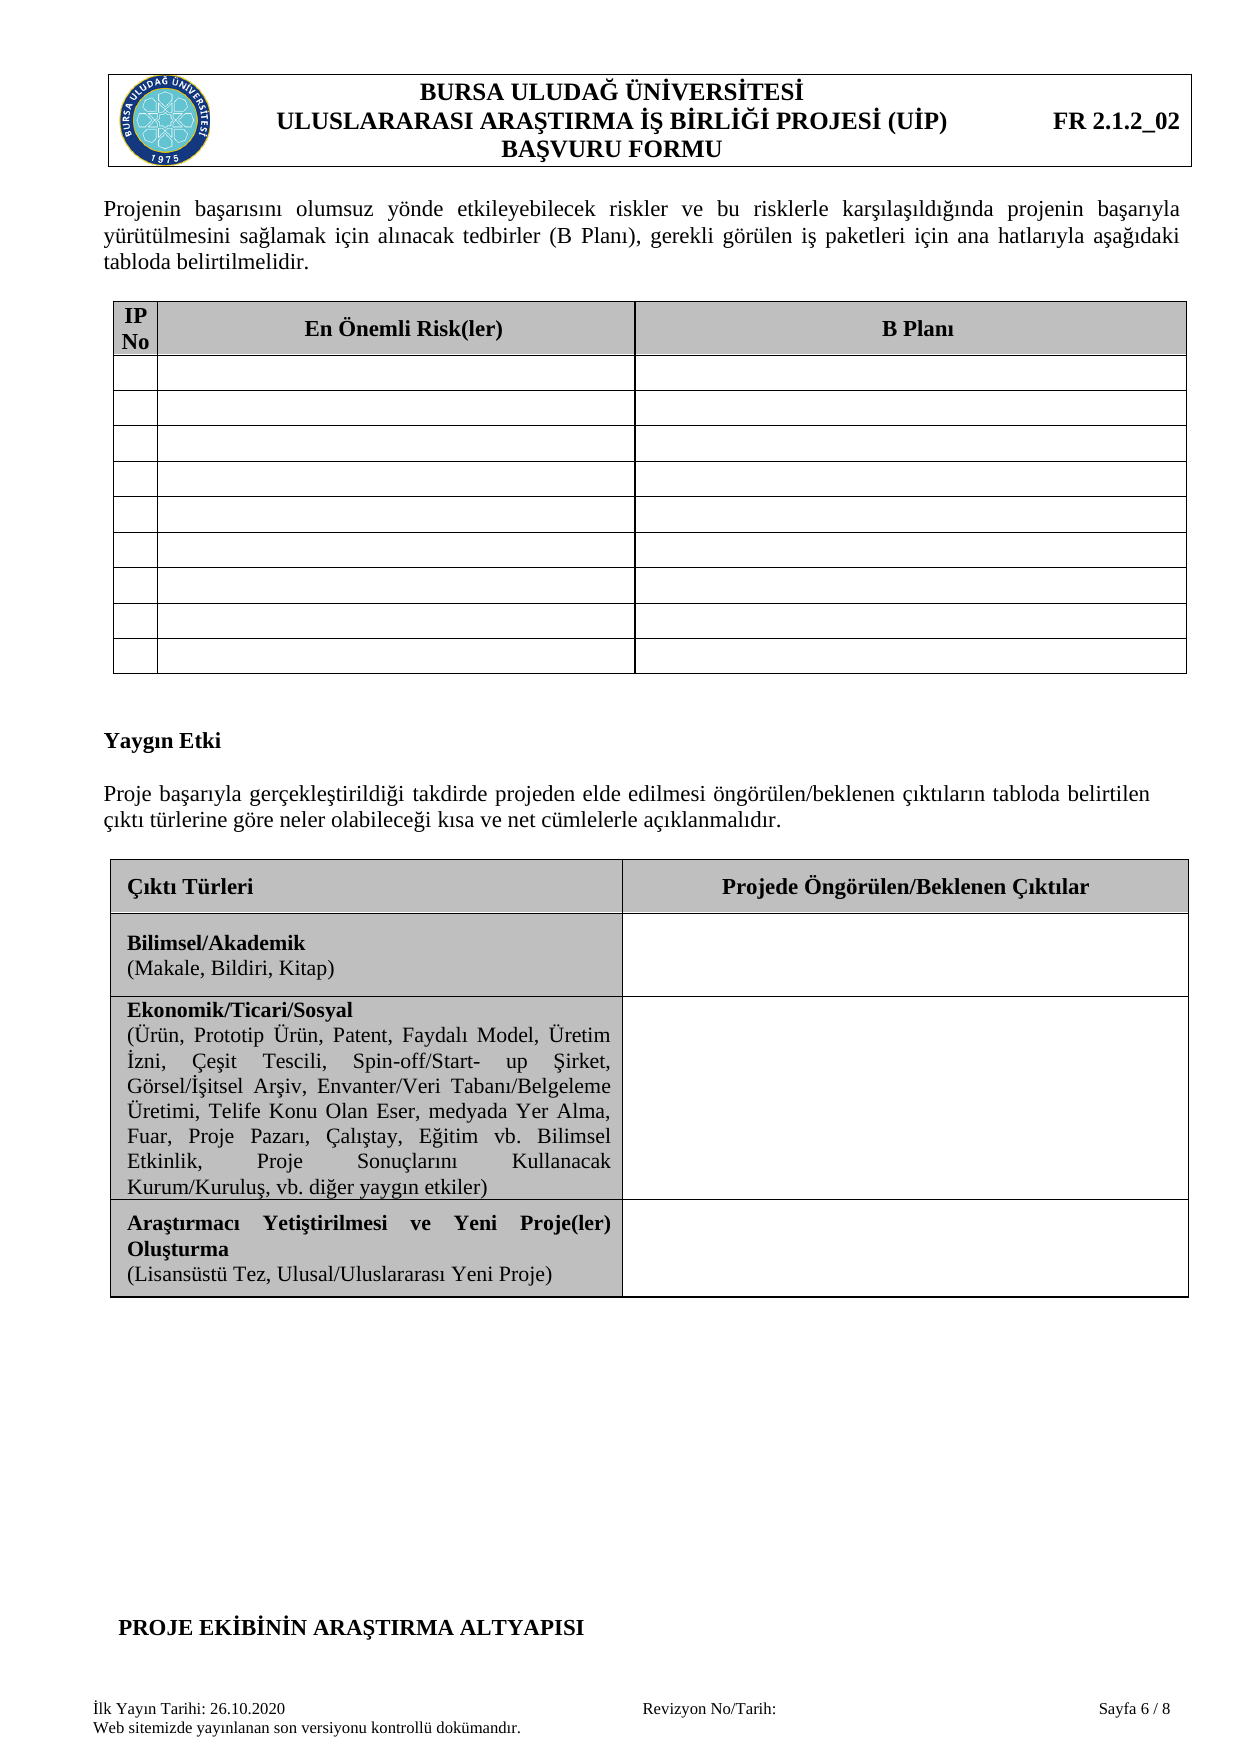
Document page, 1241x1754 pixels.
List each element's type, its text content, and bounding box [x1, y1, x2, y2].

table_cell [158, 462, 634, 496]
text PROJE EKİBİNİN ARAŞTIRMA ALTYAPISI [118, 1614, 1152, 1640]
table_cell [623, 1200, 1188, 1296]
table_cell [114, 639, 157, 673]
table_cell [114, 426, 157, 461]
table_cell [636, 391, 1186, 425]
table_cell [636, 568, 1186, 602]
table_header IP No [114, 302, 157, 354]
table_cell [636, 639, 1186, 673]
table_cell [158, 426, 634, 461]
table_cell [114, 462, 157, 496]
table_cell Araştırmacı Yetiştirilmesi ve Yeni Proje(ler) Oluşturma (Lisansüstü Tez, Ulusal/Uluslararası Yeni Proje) [111, 1200, 622, 1296]
table_header En Önemli Risk(ler) [158, 302, 634, 354]
table_cell [636, 356, 1186, 390]
table_cell [158, 639, 634, 673]
table_header B Planı [636, 302, 1186, 354]
table_cell [158, 568, 634, 602]
table_cell [158, 356, 634, 390]
text Projenin başarısını olumsuz yönde etkileyebilecek riskler ve bu risklerle karşılaşıldığında projenin başarıyla yürütülmesini sağlamak için alınacak tedbirler (B Planı), gerekli görülen iş paketleri için ana hatlarıyla aşağıdaki tabloda belirtilmelidir. [103, 195, 1181, 274]
table_cell Bilimsel/Akademik (Makale, Bildiri, Kitap) [111, 914, 622, 996]
table_cell [158, 533, 634, 567]
table_cell [636, 462, 1186, 496]
picture [119, 75, 210, 166]
table_cell [158, 391, 634, 425]
table_cell [114, 604, 157, 638]
text Yaygın Etki [103, 727, 1152, 753]
table_header Projede Öngörülen/Beklenen Çıktılar [623, 860, 1188, 912]
table_cell [636, 604, 1186, 638]
table_cell [114, 568, 157, 602]
table_cell [636, 497, 1186, 532]
table_cell Ekonomik/Ticari/Sosyal (Ürün, Prototip Ürün, Patent, Faydalı Model, Üretim İzni, Çeşit Tescili, Spin-off/Start- up Şirket, Görsel/İşitsel Arşiv, Envanter/Veri Tabanı/Belgeleme Üretimi, Telife Konu Olan Eser, medyada Yer Alma, Fuar, Proje Pazarı, Çalıştay, Eğitim vb. Bilimsel Etkinlik, Proje Sonuçlarını Kullanacak Kurum/Kuruluş, vb. diğer yaygın etkiler) [111, 997, 622, 1199]
table_cell [158, 497, 634, 532]
text Proje başarıyla gerçekleştirildiği takdirde projeden elde edilmesi öngörülen/beklenen çıktıların tabloda belirtilen çıktı türlerine göre neler olabileceği kısa ve net cümlelerle açıklanmalıdır. [103, 780, 1152, 832]
table_cell [158, 604, 634, 638]
table_cell [114, 533, 157, 567]
table_cell [114, 497, 157, 532]
table_cell [114, 356, 157, 390]
table_cell [636, 426, 1186, 461]
table_cell [114, 391, 157, 425]
table_cell [636, 533, 1186, 567]
table_cell [623, 914, 1188, 996]
table_cell [623, 997, 1188, 1199]
table_header Çıktı Türleri [111, 860, 622, 912]
